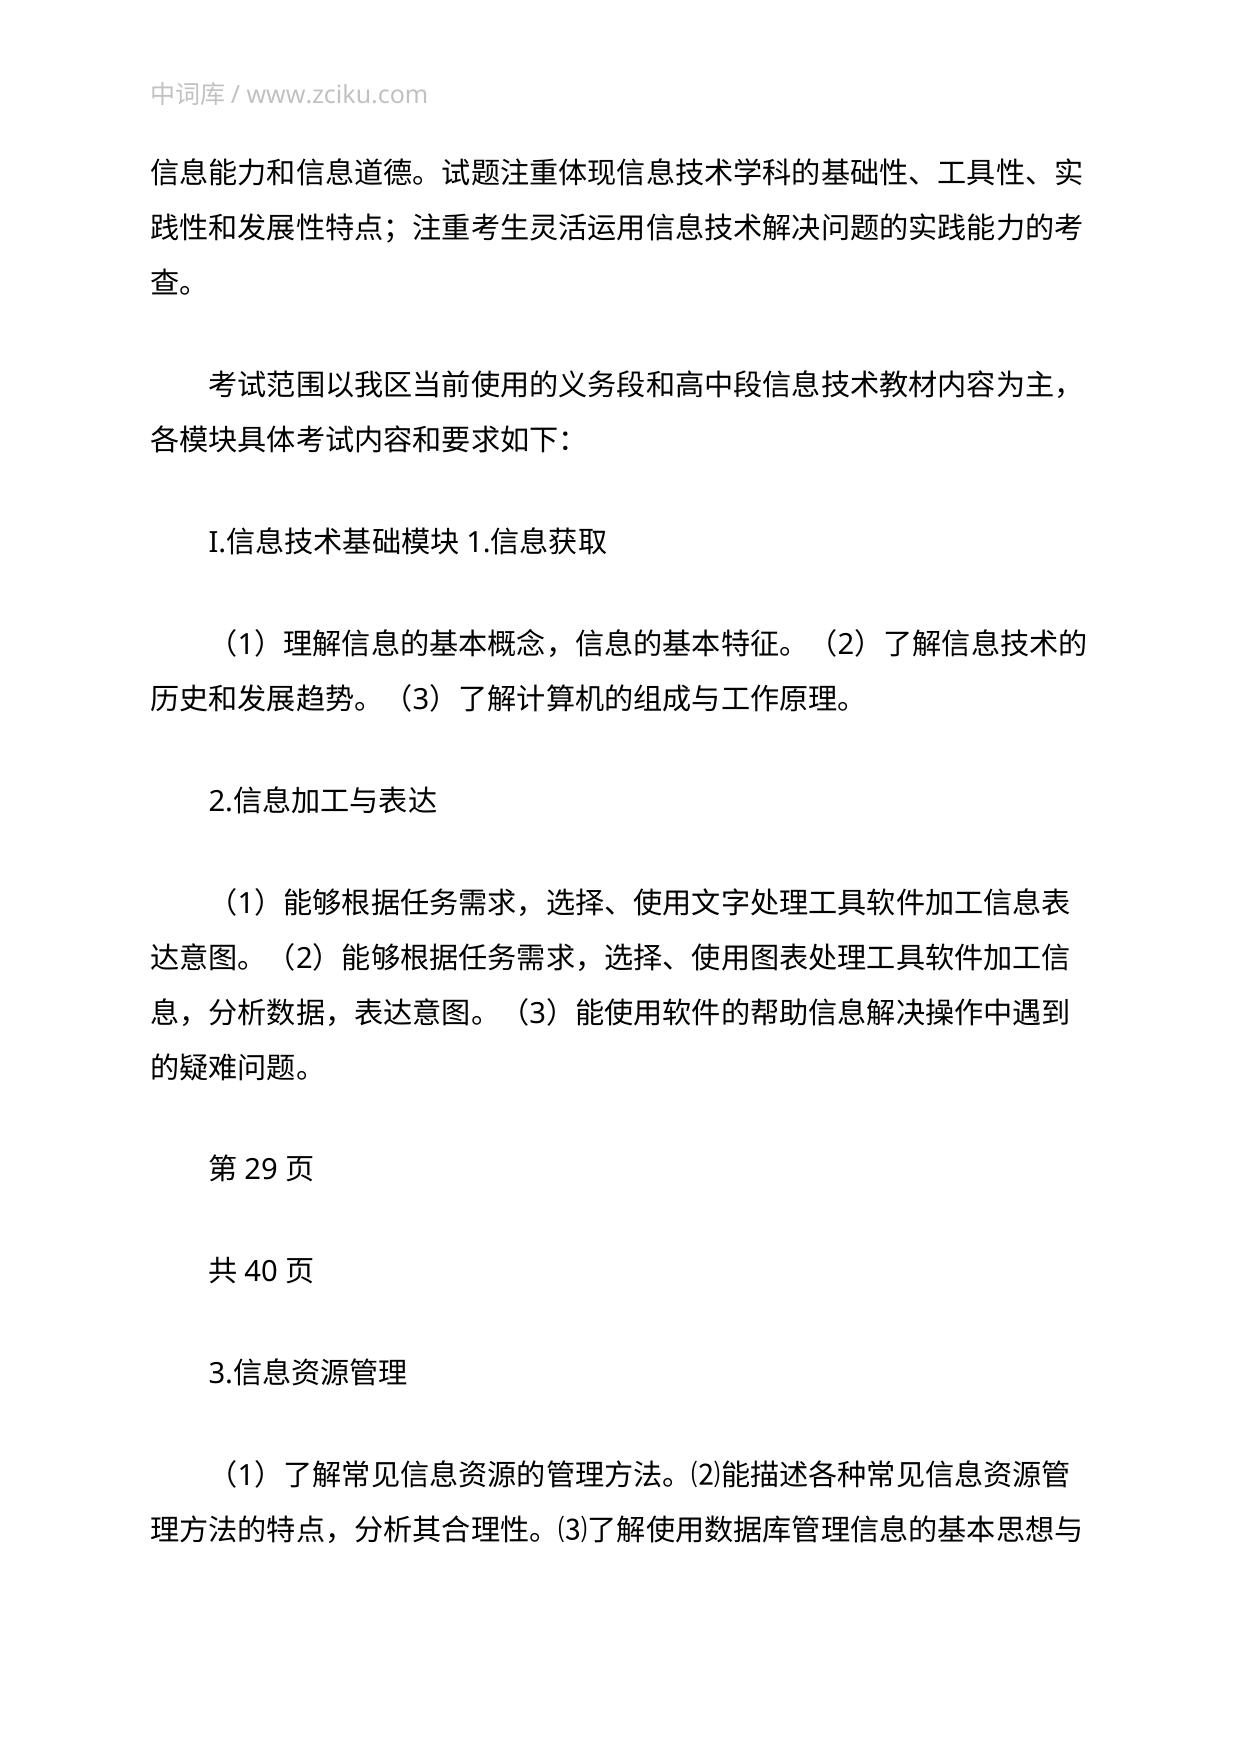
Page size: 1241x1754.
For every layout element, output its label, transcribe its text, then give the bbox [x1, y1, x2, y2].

text （1）理解信息的基本概念，信息的基本特征。（2）了解信息技术的历史和发展趋势。（3）了解计算机的组成与工作原理。 [150, 620, 1090, 718]
text 考试范围以我区当前使用的义务段和高中段信息技术教材内容为主，各模块具体考试内容和要求如下： [150, 362, 1090, 459]
text 第 29 页 [150, 1146, 1090, 1188]
text I.信息技术基础模块 1.信息获取 [150, 518, 1090, 561]
text 2.信息加工与表达 [150, 777, 1090, 819]
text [150, 1452, 1090, 1549]
text （1）能够根据任务需求，选择、使用文字处理工具软件加工信息表达意图。（2）能够根据任务需求，选择、使用图表处理工具软件加工信息，分析数据，表达意图。（3）能使用软件的帮助信息解决操作中遇到的疑难问题。 [150, 879, 1090, 1086]
text 3.信息资源管理 [150, 1350, 1090, 1392]
text 共 40 页 [150, 1248, 1090, 1290]
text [150, 150, 1090, 302]
